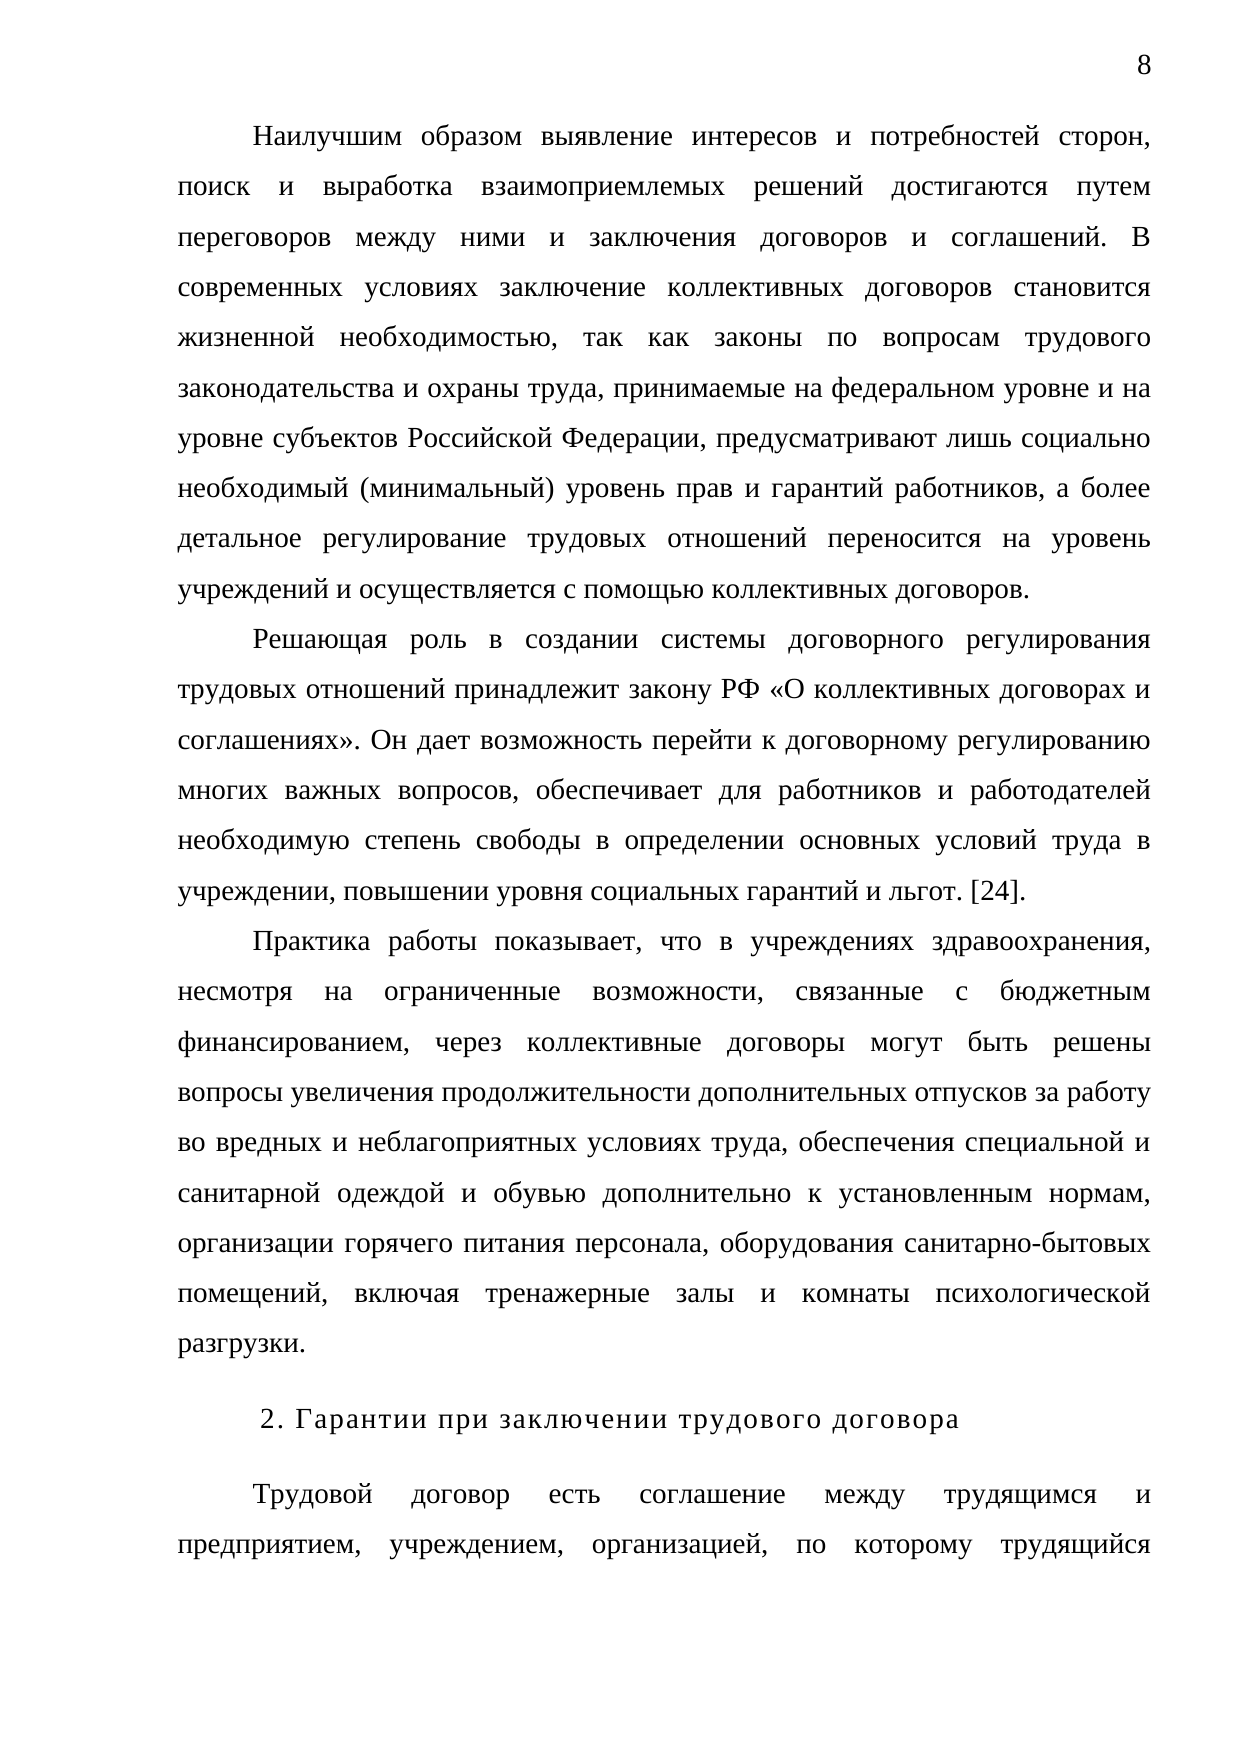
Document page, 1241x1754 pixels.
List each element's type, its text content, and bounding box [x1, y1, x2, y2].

text Практика работы показывает, что в учреждениях здравоохранения, несмотря на ограниченные возможности, связанные с бюджетным финансированием, через коллективные договоры могут быть решены вопросы увеличения продолжительности дополнительных отпусков за работу во вредных и неблагоприятных условиях труда, обеспечения специальной и санитарной одеждой и обувью дополнительно к установленным нормам, организации горячего питания персонала, оборудования санитарно-бытовых помещений, включая тренажерные залы и комнаты психологической разгрузки. [177, 923, 1152, 1359]
subtitle 2. Гарантии при заключении трудового договора [260, 1401, 1033, 1434]
text Наилучшим образом выявление интересов и потребностей сторон, поиск и выработка взаимоприемлемых решений достигаются путем переговоров между ними и заключения договоров и соглашений. В современных условиях заключение коллективных договоров становится жизненной необходимостью, так как законы по вопросам трудового законодательства и охраны труда, принимаемые на федеральном уровне и на уровне субъектов Российской Федерации, предусматривают лишь социально необходимый (минимальный) уровень прав и гарантий работников, а более детальное регулирование трудовых отношений переносится на уровень учреждений и осуществляется с помощью коллективных договоров. [177, 118, 1152, 604]
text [177, 1476, 1152, 1560]
text Решающая роль в создании системы договорного регулирования трудовых отношений принадлежит закону РФ «О коллективных договорах и соглашениях». Он дает возможность перейти к договорному регулированию многих важных вопросов, обеспечивает для работников и работодателей необходимую степень свободы в определении основных условий труда в учреждении, повышении уровня социальных гарантий и льгот. [24]. [177, 621, 1152, 906]
